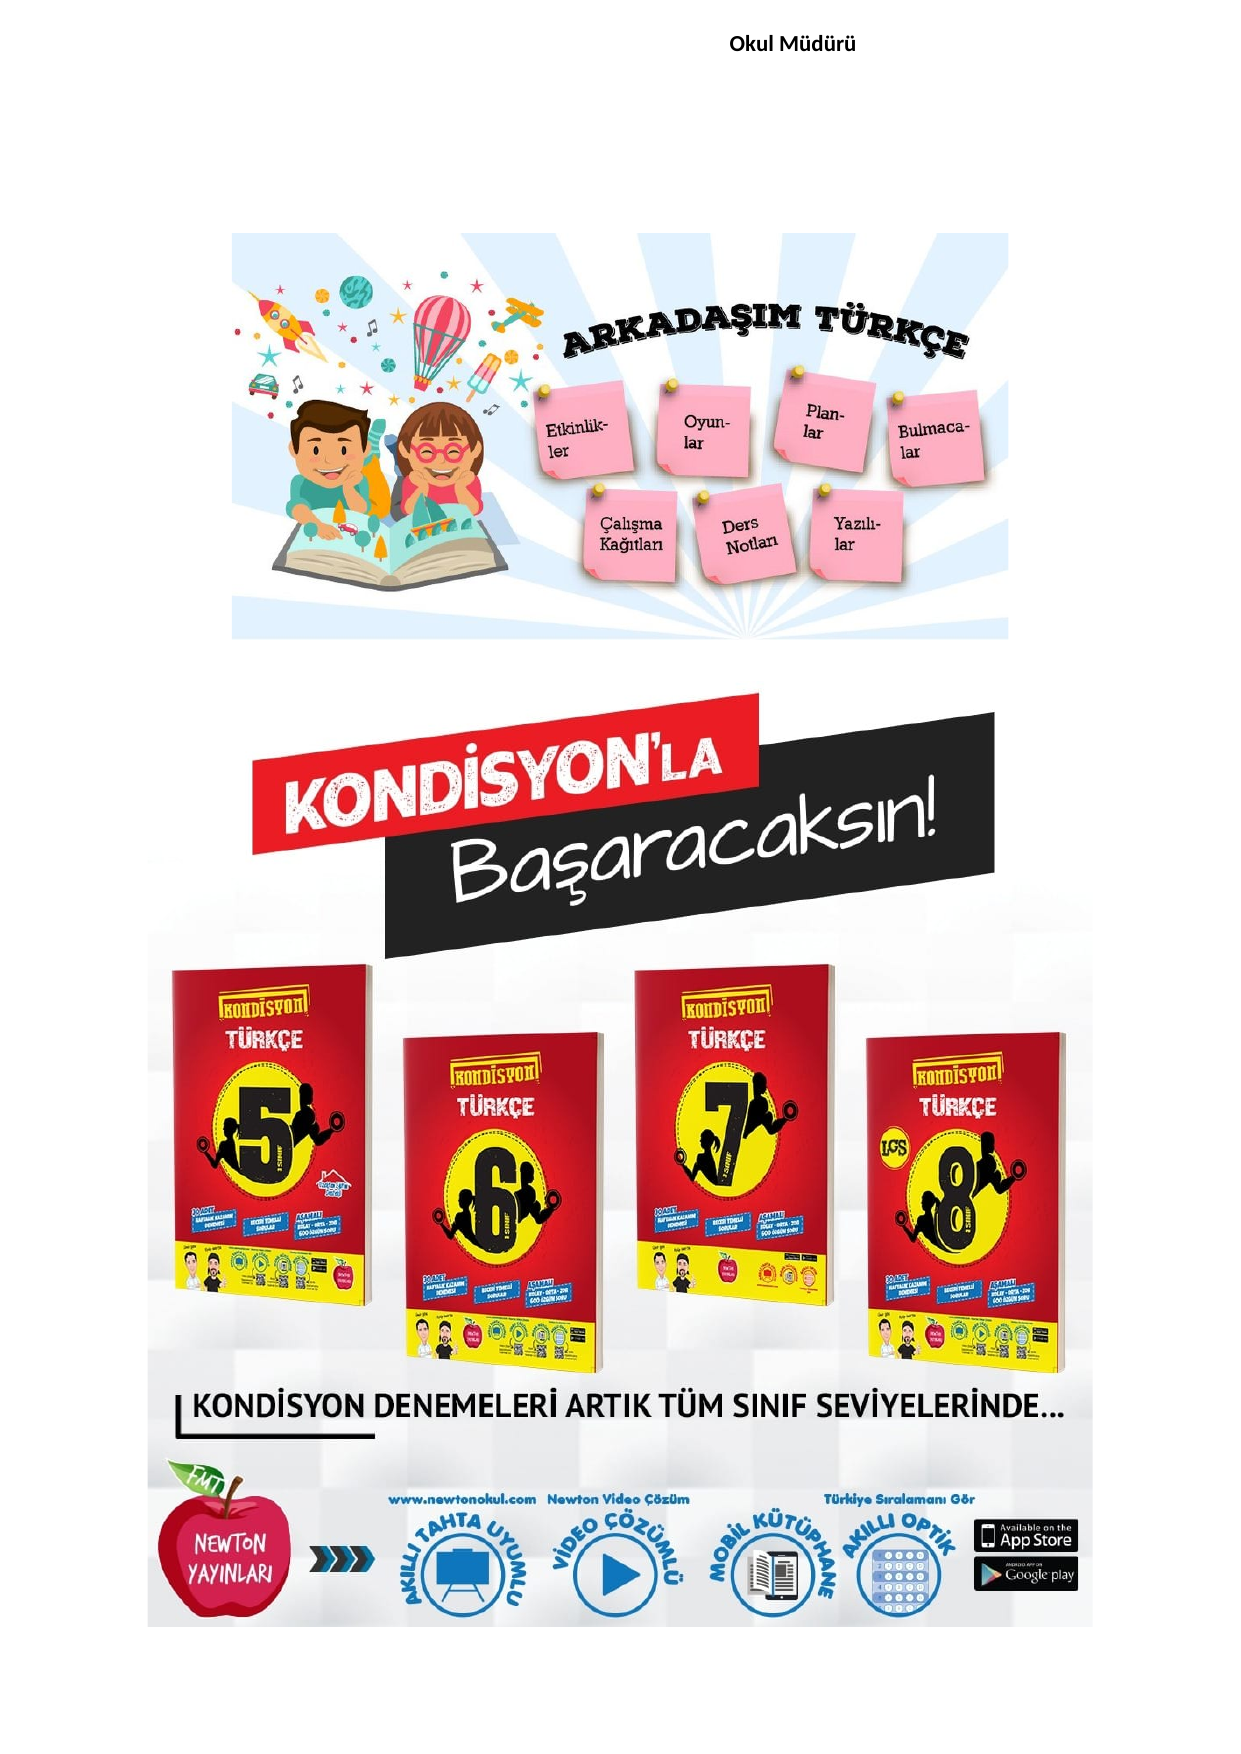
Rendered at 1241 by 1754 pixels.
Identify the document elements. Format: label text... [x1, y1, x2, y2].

picture [147, 681, 1093, 1627]
picture [231, 233, 1009, 640]
text Okul Müdürü [148, 29, 1092, 58]
